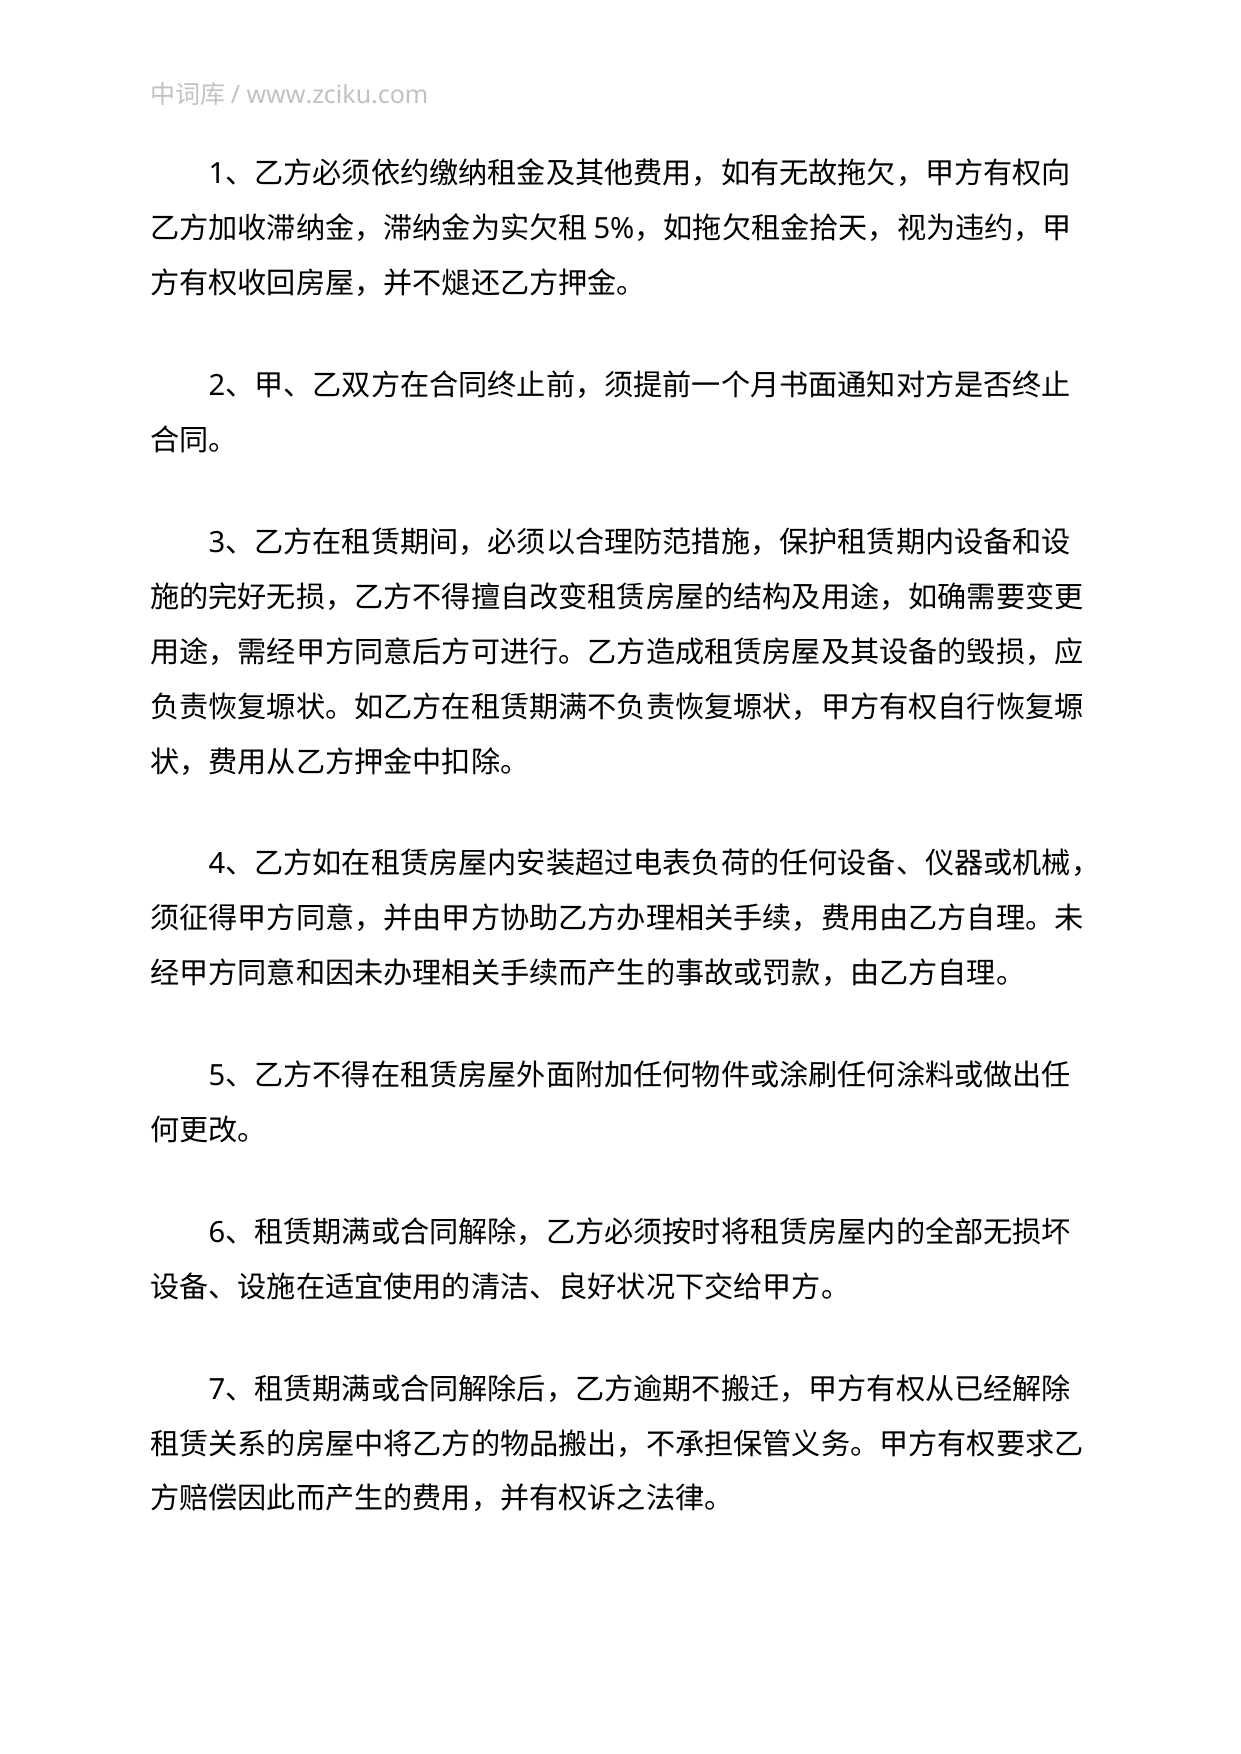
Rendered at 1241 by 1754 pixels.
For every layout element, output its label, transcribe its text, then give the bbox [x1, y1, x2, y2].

text 7、租赁期满或合同解除后，乙方逾期不搬迁，甲方有权从已经解除租赁关系的房屋中将乙方的物品搬出，不承担保管义务。甲方有权要求乙方赔偿因此而产生的费用，并有权诉之法律。 [150, 1365, 1090, 1517]
text 3、乙方在租赁期间，必须以合理防范措施，保护租赁期内设备和设施的完好无损，乙方不得擅自改变租赁房屋的结构及用途，如确需要变更用途，需经甲方同意后方可进行。乙方造成租赁房屋及其设备的毁损，应负责恢复塬状。如乙方在租赁期满不负责恢复塬状，甲方有权自行恢复塬状，费用从乙方押金中扣除。 [150, 518, 1090, 781]
text 2、甲、乙双方在合同终止前，须提前一个月书面通知对方是否终止合同。 [150, 362, 1090, 459]
text 1、乙方必须依约缴纳租金及其他费用，如有无故拖欠，甲方有权向乙方加收滞纳金，滞纳金为实欠租5%，如拖欠租金拾天，视为违约，甲方有权收回房屋，并不煺还乙方押金。 [150, 150, 1090, 302]
text 4、乙方如在租赁房屋内安装超过电表负荷的任何设备、仪器或机械，须征得甲方同意，并由甲方协助乙方办理相关手续，费用由乙方自理。未经甲方同意和因未办理相关手续而产生的事故或罚款，由乙方自理。 [150, 840, 1090, 992]
text 6、租赁期满或合同解除，乙方必须按时将租赁房屋内的全部无损坏设备、设施在适宜使用的清洁、良好状况下交给甲方。 [150, 1208, 1090, 1306]
text 5、乙方不得在租赁房屋外面附加任何物件或涂刷任何涂料或做出任何更改。 [150, 1052, 1090, 1149]
